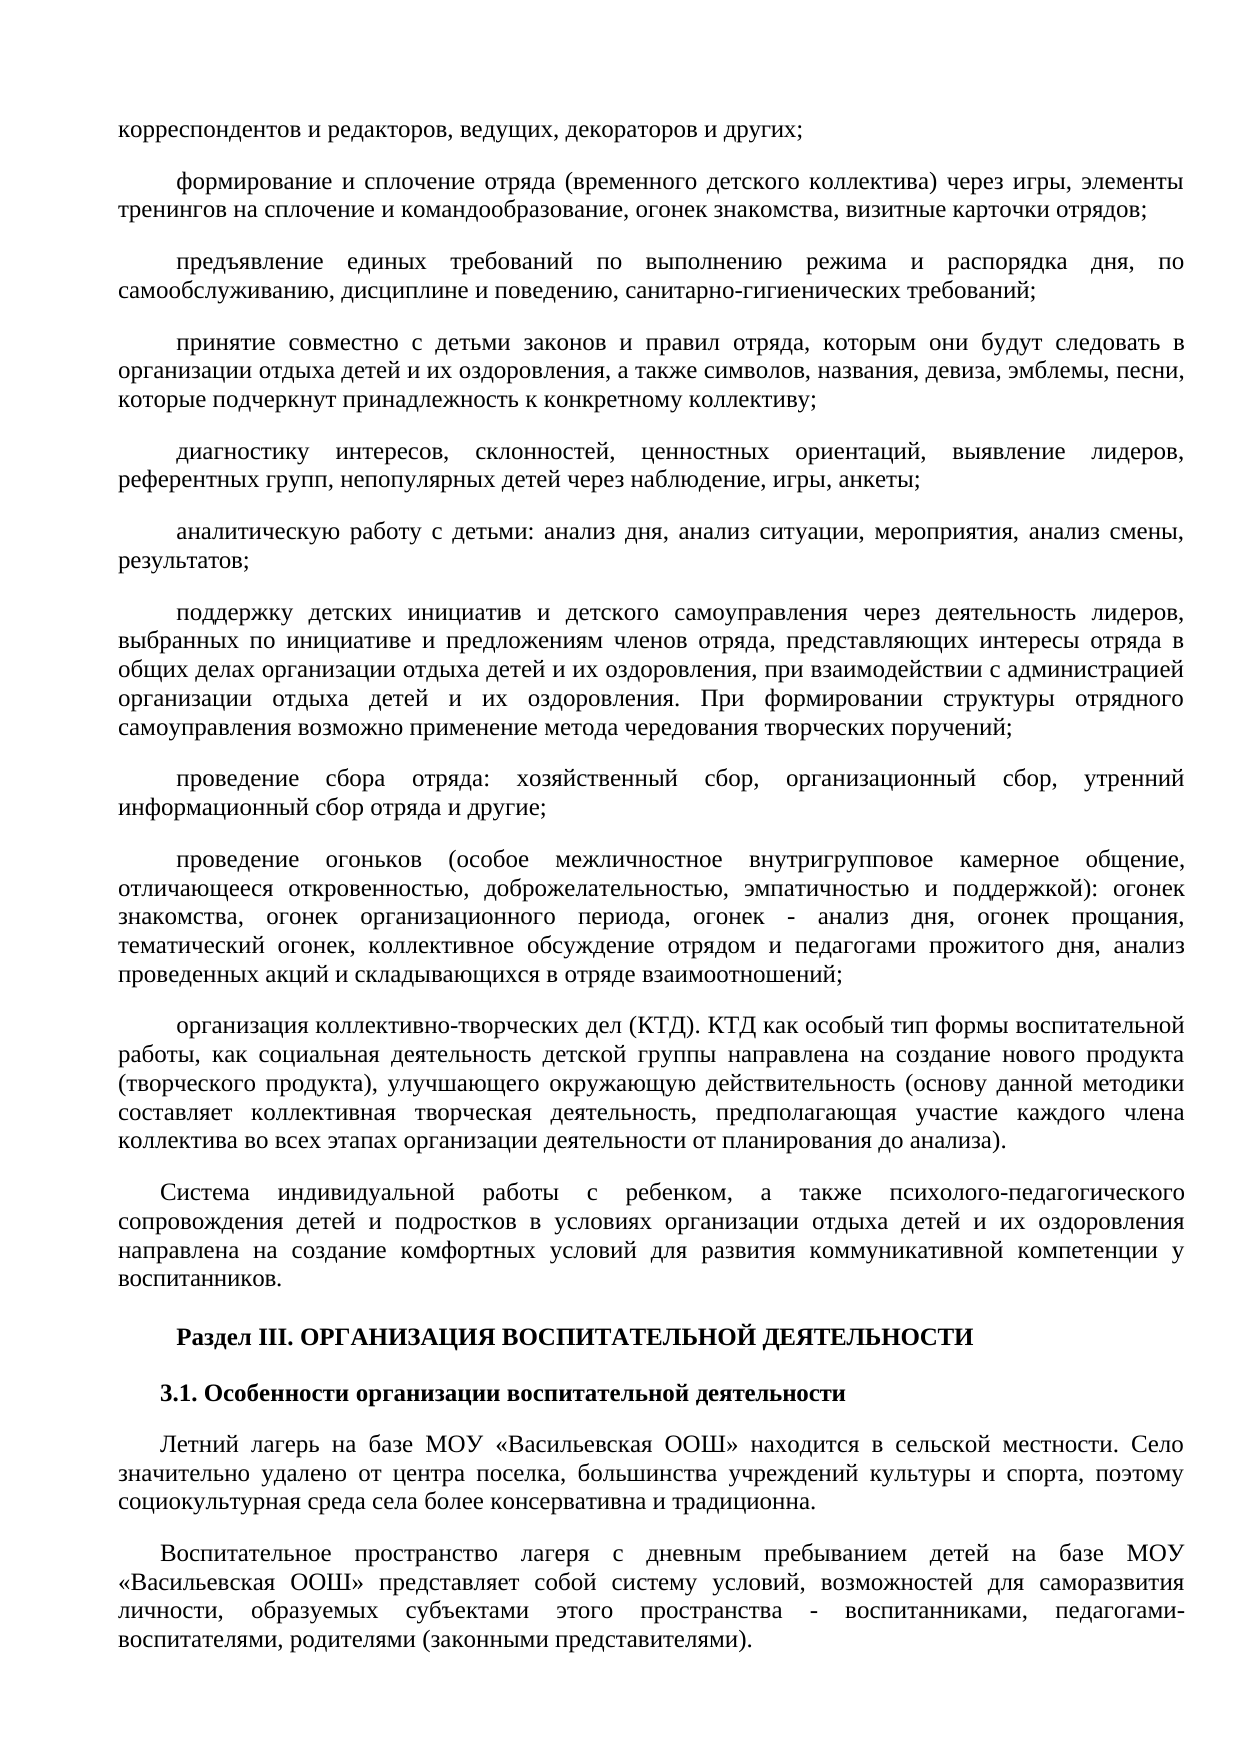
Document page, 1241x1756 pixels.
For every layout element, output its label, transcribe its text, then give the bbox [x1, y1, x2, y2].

text Летний лагерь на базе МОУ «Васильевская ООШ» находится в сельской местности. Село значительно удалено от центра поселка, большинства учреждений культуры и спорта, поэтому социокультурная среда села более консервативна и традиционна. [118, 1429, 1185, 1515]
text проведение сбора отряда: хозяйственный сбор, организационный сбор, утренний информационный сбор отряда и другие; [118, 763, 1185, 821]
text проведение огоньков (особое межличностное внутригрупповое камерное общение, отличающееся откровенностью, доброжелательностью, эмпатичностью и поддержкой): огонек знакомства, огонек организационного периода, огонек - анализ дня, огонек прощания, тематический огонек, коллективное обсуждение отрядом и педагогами прожитого дня, анализ проведенных акций и складывающихся в отряде взаимоотношений; [118, 844, 1186, 988]
text корреспондентов и редакторов, ведущих, декораторов и других; [118, 114, 1211, 143]
subtitle Раздел III. ОРГАНИЗАЦИЯ ВОСПИТАТЕЛЬНОЙ ДЕЯТЕЛЬНОСТИ [118, 1322, 1211, 1351]
text аналитическую работу с детьми: анализ дня, анализ ситуации, мероприятия, анализ смены, результатов; [118, 516, 1185, 574]
text диагностику интересов, склонностей, ценностных ориентаций, выявление лидеров, референтных групп, непопулярных детей через наблюдение, игры, анкеты; [118, 436, 1185, 493]
text формирование и сплочение отряда (временного детского коллектива) через игры, элементы тренингов на сплочение и командообразование, огонек знакомства, визитные карточки отрядов; [118, 166, 1185, 223]
subtitle Особенности организации воспитательной деятельности [160, 1378, 1211, 1407]
text предъявление единых требований по выполнению режима и распорядка дня, по самообслуживанию, дисциплине и поведению, санитарно-гигиенических требований; [118, 246, 1185, 304]
text организация коллективно-творческих дел (КТД). КТД как особый тип формы воспитательной работы, как социальная деятельность детской группы направлена на создание нового продукта (творческого продукта), улучшающего окружающую действительность (основу данной методики составляет коллективная творческая деятельность, предполагающая участие каждого члена коллектива во всех этапах организации деятельности от планирования до анализа). [118, 1011, 1185, 1154]
text принятие совместно с детьми законов и правил отряда, которым они будут следовать в организации отдыха детей и их оздоровления, а также символов, названия, девиза, эмблемы, песни, которые подчеркнут принадлежность к конкретному коллективу; [118, 327, 1186, 413]
text поддержку детских инициатив и детского самоуправления через деятельность лидеров, выбранных по инициативе и предложениям членов отряда, представляющих интересы отряда в общих делах организации отдыха детей и их оздоровления, при взаимодействии с администрацией организации отдыха детей и их оздоровления. При формировании структуры отрядного самоуправления возможно применение метода чередования творческих поручений; [118, 597, 1185, 740]
text Воспитательное пространство лагеря с дневным пребыванием детей на базе МОУ «Васильевская ООШ» представляет собой систему условий, возможностей для саморазвития личности, образуемых субъектами этого пространства - воспитанниками, педагогами-воспитателями, родителями (законными представителями). [118, 1538, 1186, 1653]
text Система индивидуальной работы с ребенком, а также психолого-педагогического сопровождения детей и подростков в условиях организации отдыха детей и их оздоровления направлена на создание комфортных условий для развития коммуникативной компетенции у воспитанников. [118, 1177, 1186, 1292]
